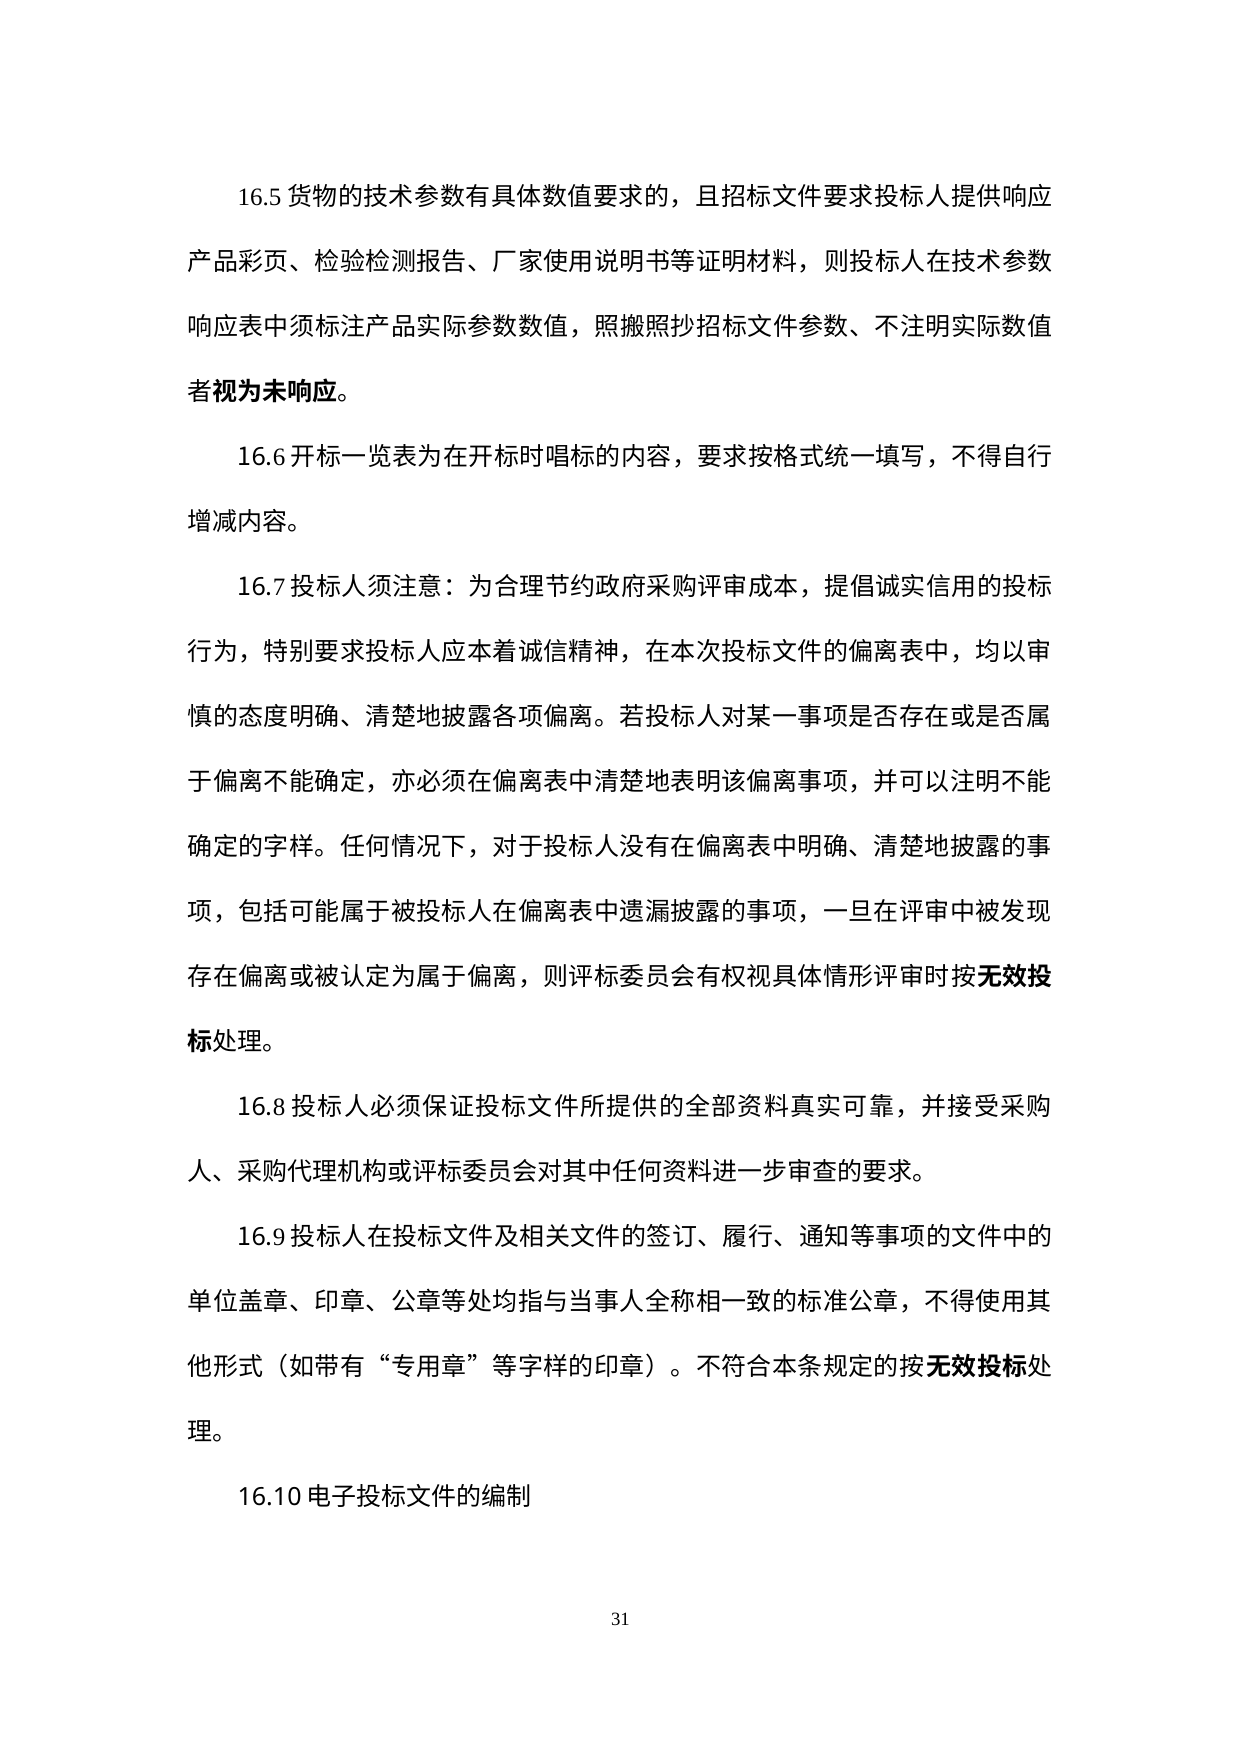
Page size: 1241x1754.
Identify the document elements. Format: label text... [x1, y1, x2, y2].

text 16.6开标一览表为在开标时唱标的内容，要求按格式统一填写，不得自行增减内容。 [187, 422, 1053, 552]
text 16.9投标人在投标文件及相关文件的签订、履行、通知等事项的文件中的单位盖章、印章、公章等处均指与当事人全称相一致的标准公章，不得使用其他形式（如带有“专用章”等字样的印章）。不符合本条规定的按无效投标处理。 [187, 1202, 1053, 1462]
text 16.10电子投标文件的编制 [187, 1462, 1053, 1527]
text 16.7投标人须注意：为合理节约政府采购评审成本，提倡诚实信用的投标行为，特别要求投标人应本着诚信精神，在本次投标文件的偏离表中，均以审慎的态度明确、清楚地披露各项偏离。若投标人对某一事项是否存在或是否属于偏离不能确定，亦必须在偏离表中清楚地表明该偏离事项，并可以注明不能确定的字样。任何情况下，对于投标人没有在偏离表中明确、清楚地披露的事项，包括可能属于被投标人在偏离表中遗漏披露的事项，一旦在评审中被发现存在偏离或被认定为属于偏离，则评标委员会有权视具体情形评审时按无效投标处理。 [187, 552, 1053, 1072]
text 16.5货物的技术参数有具体数值要求的，且招标文件要求投标人提供响应产品彩页、检验检测报告、厂家使用说明书等证明材料，则投标人在技术参数响应表中须标注产品实际参数数值，照搬照抄招标文件参数、不注明实际数值者视为未响应。 [187, 162, 1053, 422]
text 16.8投标人必须保证投标文件所提供的全部资料真实可靠，并接受采购人、采购代理机构或评标委员会对其中任何资料进一步审查的要求。 [187, 1072, 1053, 1202]
